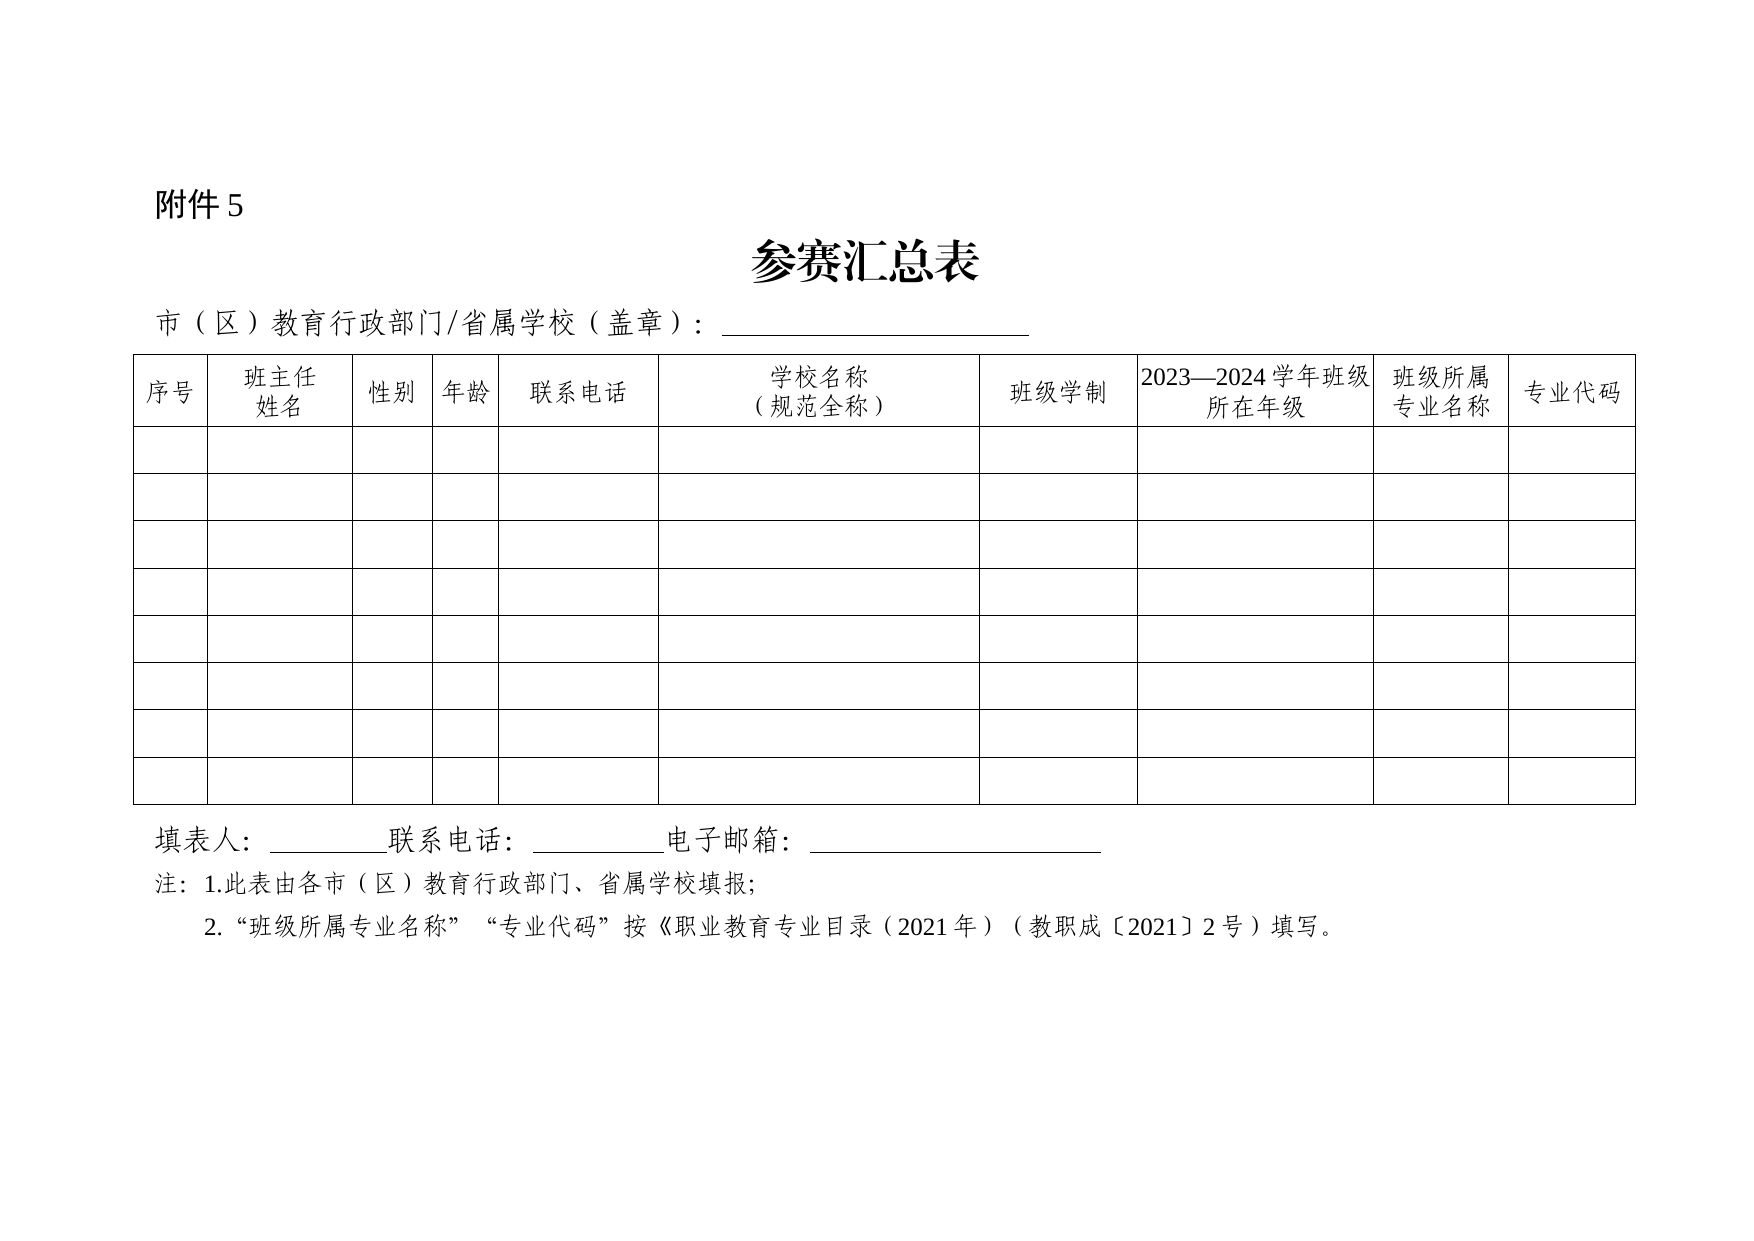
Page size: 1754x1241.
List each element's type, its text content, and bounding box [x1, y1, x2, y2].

table_cell [1138, 616, 1373, 662]
text 填表人： 联系电话： 电子邮箱： [153, 821, 1577, 854]
table_cell [134, 663, 207, 709]
text 2.“班级所属专业名称”“专业代码”按《职业教育专业目录（2021年）（教职成〔2021〕2号）填写。 [153, 910, 1577, 941]
table_header 班级所属 专业名称 [1374, 355, 1508, 426]
table_cell [499, 474, 658, 520]
table_cell [980, 427, 1137, 473]
table_cell [659, 474, 979, 520]
table_cell [659, 569, 979, 615]
table_cell [659, 663, 979, 709]
table_cell [433, 569, 498, 615]
table_cell [1374, 521, 1508, 567]
table_cell [1374, 427, 1508, 473]
text 附件5 [153, 171, 1577, 236]
table_cell [980, 758, 1137, 804]
table_cell [659, 521, 979, 567]
table_cell [980, 663, 1137, 709]
table_cell [1509, 569, 1635, 615]
table_cell [1138, 663, 1373, 709]
table_cell [208, 710, 352, 757]
table_cell [1138, 710, 1373, 757]
table_cell [1374, 758, 1508, 804]
table_header 年龄 [433, 355, 498, 426]
table_cell [659, 758, 979, 804]
table_cell [134, 427, 207, 473]
table_cell [134, 521, 207, 567]
table_cell [980, 569, 1137, 615]
table_cell [1374, 663, 1508, 709]
table_cell [1138, 474, 1373, 520]
table_cell [134, 616, 207, 662]
table_cell [134, 710, 207, 757]
table_cell [980, 616, 1137, 662]
table_cell [208, 521, 352, 567]
table_cell [134, 569, 207, 615]
table_cell [353, 521, 432, 567]
text 注：1.此表由各市（区）教育行政部门、省属学校填报； [153, 868, 1577, 898]
table_header 序号 [134, 355, 207, 426]
text 参赛汇总表 [153, 236, 1577, 291]
table_cell [499, 569, 658, 615]
table_header 性别 [353, 355, 432, 426]
table_cell [433, 427, 498, 473]
table_cell [1374, 616, 1508, 662]
table_cell [1509, 474, 1635, 520]
table_cell [208, 474, 352, 520]
table_cell [1509, 616, 1635, 662]
table_cell [208, 569, 352, 615]
table_cell [134, 474, 207, 520]
table_cell [433, 521, 498, 567]
text 市（区）教育行政部门/省属学校（盖章）： [153, 304, 1577, 337]
table_cell [980, 474, 1137, 520]
table_cell [659, 710, 979, 757]
table_cell [353, 616, 432, 662]
table_cell [134, 758, 207, 804]
table_cell [499, 521, 658, 567]
table_header 班级学制 [980, 355, 1137, 426]
table_cell [1509, 521, 1635, 567]
table_cell [499, 427, 658, 473]
table_cell [499, 758, 658, 804]
table_cell [1509, 758, 1635, 804]
table_cell [980, 521, 1137, 567]
table_cell [1138, 569, 1373, 615]
table_cell [353, 758, 432, 804]
table_cell [353, 710, 432, 757]
table_cell [499, 616, 658, 662]
table_cell [208, 758, 352, 804]
table_cell [499, 663, 658, 709]
table_cell [433, 663, 498, 709]
table_header 联系电话 [499, 355, 658, 426]
table_cell [1509, 427, 1635, 473]
table_cell [1374, 710, 1508, 757]
table_cell [659, 616, 979, 662]
table_cell [353, 474, 432, 520]
table_cell [353, 663, 432, 709]
table_cell [433, 710, 498, 757]
table_cell [1138, 521, 1373, 567]
table_header 班主任 姓名 [208, 355, 352, 426]
table_cell [353, 569, 432, 615]
table_cell [208, 616, 352, 662]
table_cell [433, 758, 498, 804]
table_cell [433, 616, 498, 662]
table_cell [1138, 427, 1373, 473]
table_cell [1374, 569, 1508, 615]
table_header 专业代码 [1509, 355, 1635, 426]
table_cell [208, 663, 352, 709]
table_cell [208, 427, 352, 473]
table_cell [1509, 710, 1635, 757]
table_cell [1509, 663, 1635, 709]
table_header 2023—2024学年班级所在年级 [1138, 355, 1373, 426]
table_header 学校名称 （规范全称） [659, 355, 979, 426]
table_cell [433, 474, 498, 520]
table_cell [499, 710, 658, 757]
table_cell [980, 710, 1137, 757]
table_cell [1138, 758, 1373, 804]
table_cell [1374, 474, 1508, 520]
table_cell [659, 427, 979, 473]
table_cell [353, 427, 432, 473]
